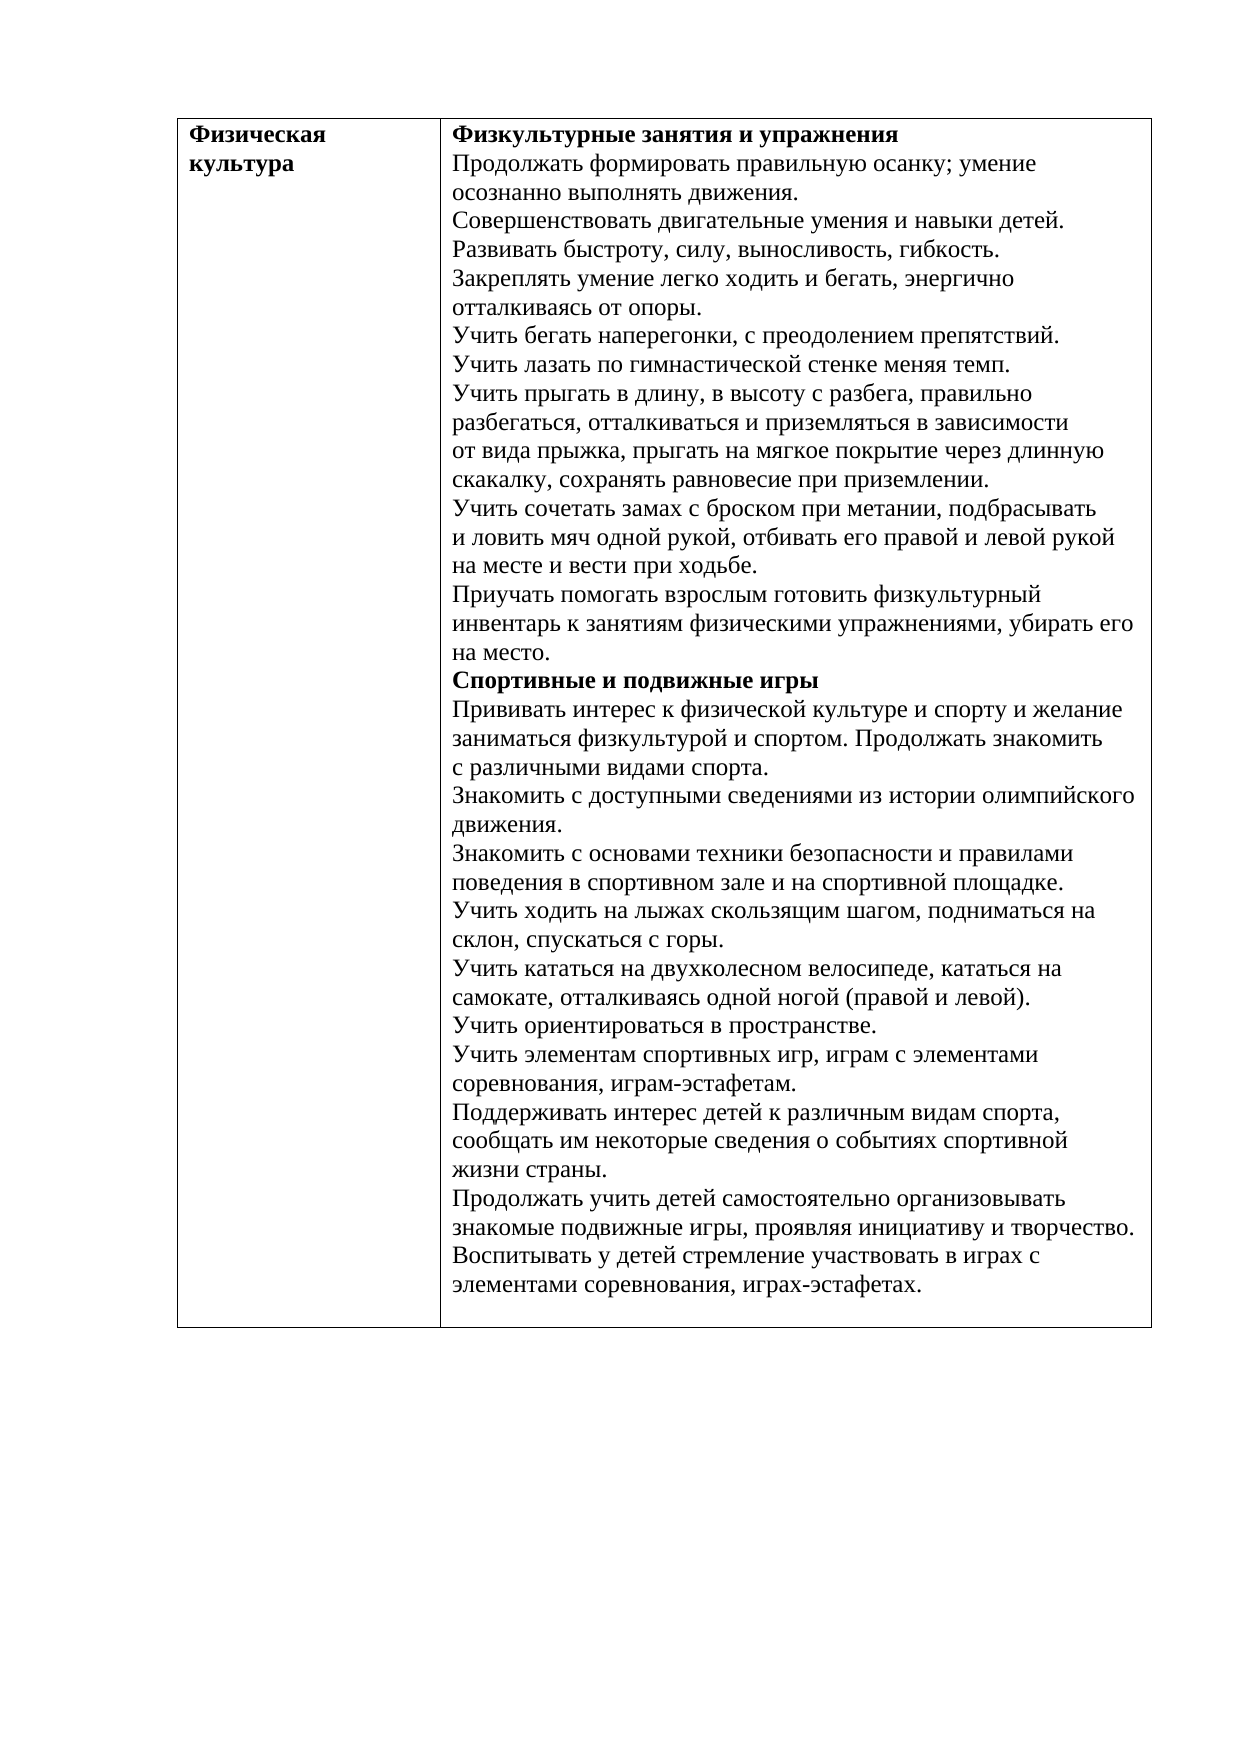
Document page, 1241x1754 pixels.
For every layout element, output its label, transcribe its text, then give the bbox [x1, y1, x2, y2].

table_header Физическая культура [178, 119, 440, 1327]
table_header Физкультурные занятия и упражнения Продолжать формировать правильную осанку; умение осознанно выполнять движения. Совершенствовать двигательные умения и навыки детей. Развивать быстроту, силу, выносливость, гибкость. Закреплять умение легко ходить и бегать, энергично отталкиваясь от опоры. Учить бегать наперегонки, с преодолением препятствий. Учить лазать по гимнастической стенке меняя темп. Учить прыгать в длину, в высоту с разбега, правильно разбегаться, отталкиваться и приземляться в зависимости от вида прыжка, прыгать на мягкое покрытие через длинную скакалку, сохранять равновесие при приземлении. Учить сочетать замах с броском при метании, подбрасывать и ловить мяч одной рукой, отбивать его правой и левой рукой на месте и вести при ходьбе. Приучать помогать взрослым готовить физкультурный инвентарь к занятиям физическими упражнениями, убирать его на место. Спортивные и подвижные игры Прививать интерес к физической культуре и спорту и желание заниматься физкультурой и спортом. Продолжать знакомить с различными видами спорта. Знакомить с доступными сведениями из истории олимпийского движения. Знакомить с основами техники безопасности и правилами поведения в спортивном зале и на спортивной площадке. Учить ходить на лыжах скользящим шагом, подниматься на склон, спускаться с горы. Учить кататься на двухколесном велосипеде, кататься на самокате, отталкиваясь одной ногой (правой и левой). Учить ориентироваться в пространстве. Учить элементам спортивных игр, играм с элементами соревнования, играм-эстафетам. Поддерживать интерес детей к различным видам спорта, сообщать им некоторые сведения о событиях спортивной жизни страны. Продолжать учить детей самостоятельно организовывать знакомые подвижные игры, проявляя инициативу и творчество. Воспитывать у детей стремление участвовать в играх с элементами соревнования, играх-эстафетах. [441, 119, 1151, 1327]
